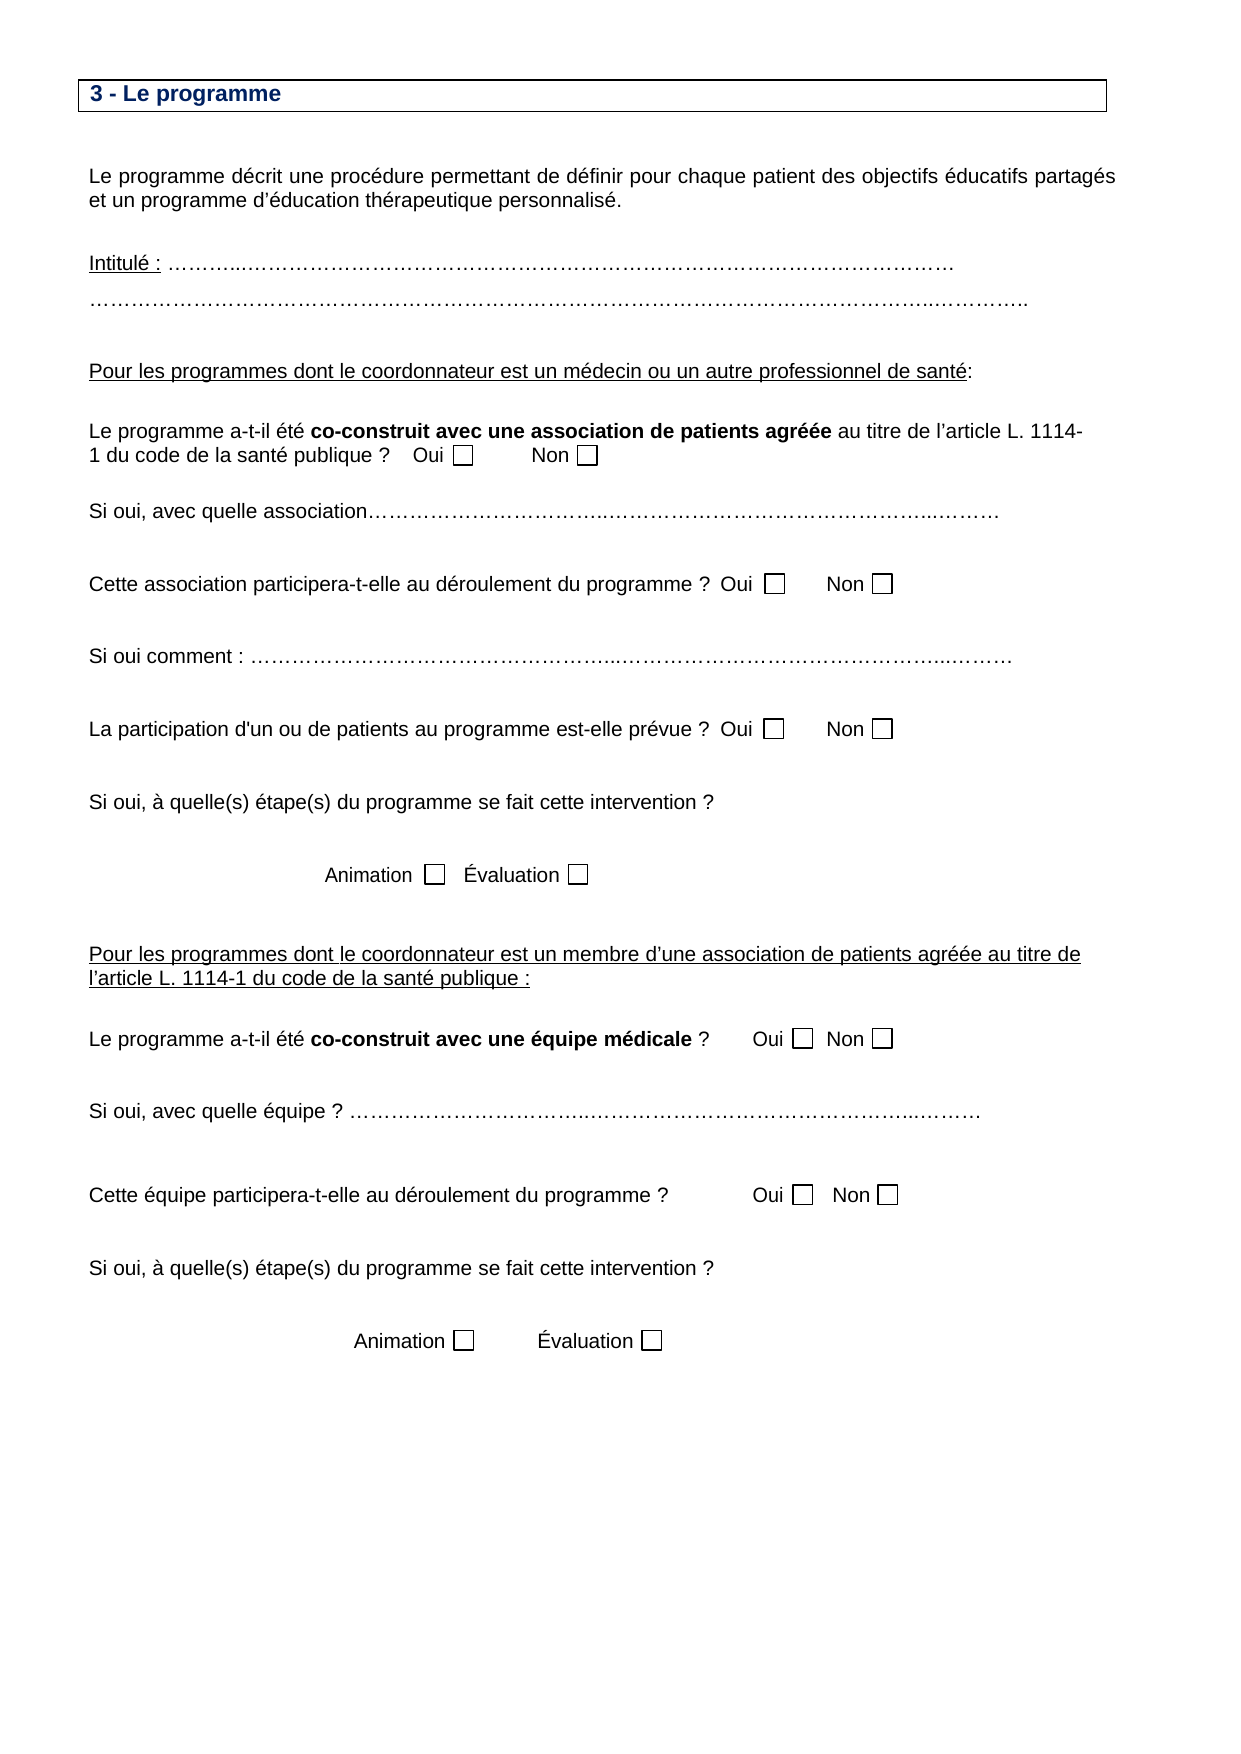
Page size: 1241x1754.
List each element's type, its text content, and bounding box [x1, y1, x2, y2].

text Cette association participera-t-elle au déroulement du programme ? Oui Non [89, 572, 1117, 596]
text Animation Évaluation [353, 1328, 1117, 1352]
text Intitulé : ………...………………………………………………………………………………………… [89, 251, 1117, 275]
text Pour les programmes dont le coordonnateur est un membre d’une association de patients agréée au titre de l’article L. 1114-1 du code de la santé publique : [89, 942, 1093, 990]
text Si oui, avec quelle équipe ? ……………………………..………………………………………...……… [89, 1099, 1117, 1123]
text La participation d'un ou de patients au programme est-elle prévue ? Oui Non [89, 717, 1117, 741]
text Animation Évaluation [324, 862, 1117, 886]
text Le programme a-t-il été co-construit avec une association de patients agréée au titre de l’article L. 1114- 1 du code de la santé publique ? Oui Non [89, 419, 1087, 467]
text Le programme décrit une procédure permettant de définir pour chaque patient des objectifs éducatifs partagés et un programme d’éducation thérapeutique personnalisé. [89, 163, 1117, 211]
text Pour les programmes dont le coordonnateur est un médecin ou un autre professionnel de santé: [89, 359, 1117, 383]
text Si oui, à quelle(s) étape(s) du programme se fait cette intervention ? [89, 790, 1117, 814]
text Cette équipe participera-t-elle au déroulement du programme ? Oui Non [89, 1183, 1117, 1207]
text Le programme a-t-il été co-construit avec une équipe médicale ? Oui Non [89, 1026, 1117, 1050]
text Si oui, à quelle(s) étape(s) du programme se fait cette intervention ? [89, 1256, 1117, 1280]
text Si oui, avec quelle association……………………………..………………………………………...……… [89, 499, 1117, 523]
text Si oui comment : ……………………………………………...………………………………………...……… [89, 644, 1117, 668]
text …………………………………………………………………………………………………………..………….. [89, 287, 1117, 311]
